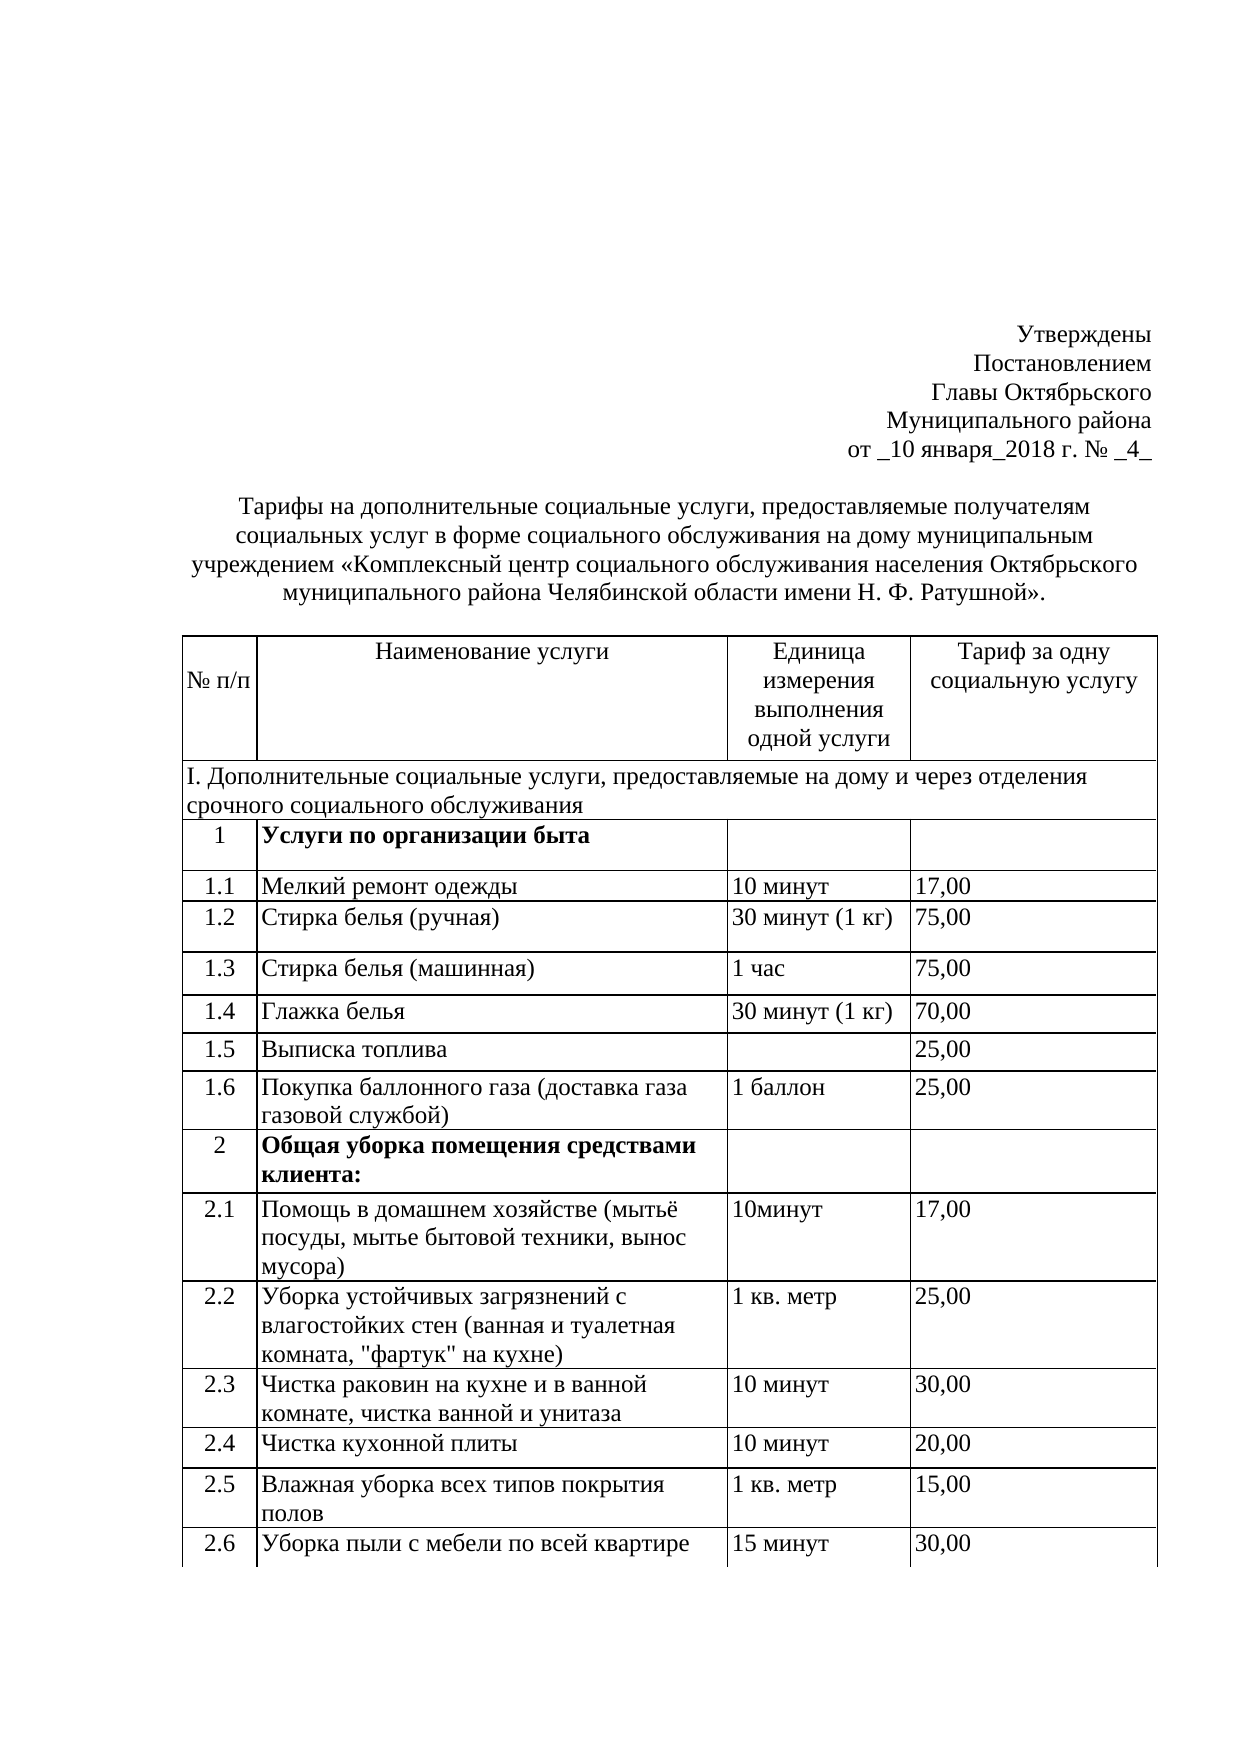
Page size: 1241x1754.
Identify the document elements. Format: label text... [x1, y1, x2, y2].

table_cell 2.2 [183, 1282, 256, 1368]
table_cell 1 баллон [728, 1072, 910, 1129]
table_cell Покупка баллонного газа (доставка газа газовой службой) [258, 1072, 727, 1129]
table_cell [728, 1130, 910, 1192]
table_cell 70,00 [911, 994, 1157, 1032]
table_header № п/п [183, 637, 256, 759]
table_cell 2.1 [183, 1194, 256, 1280]
table_cell 1.4 [183, 996, 256, 1032]
text Постановлением [177, 348, 1152, 377]
table_cell 1 час [728, 953, 910, 994]
table_cell 30 минут (1 кг) [728, 902, 910, 951]
table_cell 1.3 [183, 953, 256, 994]
text Муниципального района [177, 406, 1152, 434]
table_cell 17,00 [911, 1192, 1157, 1280]
table_cell Выписка топлива [258, 1034, 727, 1070]
table_cell Чистка кухонной плиты [258, 1428, 727, 1467]
table_cell Влажная уборка всех типов покрытия полов [258, 1469, 727, 1526]
table_cell 15,00 [911, 1467, 1157, 1526]
table_cell 1.5 [183, 1034, 256, 1070]
table_cell Стирка белья (машинная) [258, 953, 727, 994]
table_cell [728, 820, 910, 870]
table_cell 10 минут [728, 1428, 910, 1467]
table_cell I. Дополнительные социальные услуги, предоставляемые на дому и через отделения срочного социального обслуживания [183, 760, 1157, 818]
text Тарифы на дополнительные социальные услуги, предоставляемые получателям социальных услуг в форме социального обслуживания на дому муниципальным учреждением «Комплексный центр социального обслуживания населения Октябрьского муниципального района Челябинской области имени Н. Ф. Ратушной». [177, 491, 1152, 606]
text от _10 января_2018 г. № _4_ [177, 434, 1152, 463]
table_cell Чистка раковин на кухне и в ванной комнате, чистка ванной и унитаза [258, 1369, 727, 1427]
table_cell 15 минут [728, 1528, 910, 1567]
table_cell 1 кв. метр [728, 1469, 910, 1526]
table_cell Уборка устойчивых загрязнений с влагостойких стен (ванная и туалетная комната, "фартук" на кухне) [258, 1282, 727, 1368]
table_cell 2.3 [183, 1369, 256, 1427]
table_cell 1 [183, 820, 256, 870]
table_cell [728, 1034, 910, 1070]
table_cell 25,00 [911, 1032, 1157, 1070]
table_cell 25,00 [911, 1070, 1157, 1129]
table_cell Мелкий ремонт одежды [258, 871, 727, 900]
table_cell Уборка пыли с мебели по всей квартире [258, 1528, 727, 1567]
table_cell 30,00 [911, 1526, 1157, 1567]
table_header Тариф за одну социальную услугу [911, 637, 1157, 759]
text Утверждены [177, 319, 1152, 348]
text Главы Октябрьского [177, 377, 1152, 406]
table_cell [911, 1129, 1157, 1192]
table_cell 30,00 [911, 1368, 1157, 1427]
table_cell 30 минут (1 кг) [728, 996, 910, 1032]
table_cell 2.4 [183, 1428, 256, 1467]
table_header Единица измерения выполнения одной услуги [728, 637, 910, 759]
table_cell 1.2 [183, 902, 256, 951]
table_cell 10 минут [728, 1369, 910, 1427]
table_cell 20,00 [911, 1427, 1157, 1467]
table_cell [911, 819, 1157, 870]
table_cell Услуги по организации быта [258, 820, 727, 870]
table_cell Глажка белья [258, 996, 727, 1032]
table_cell 10минут [728, 1194, 910, 1280]
table_cell 2.5 [183, 1469, 256, 1526]
table_cell Стирка белья (ручная) [258, 902, 727, 951]
table_cell 1.6 [183, 1072, 256, 1129]
table_cell 17,00 [911, 870, 1157, 900]
table_cell 75,00 [911, 900, 1157, 951]
table_cell 1.1 [183, 871, 256, 900]
table_cell 75,00 [911, 951, 1157, 994]
table_cell Общая уборка помещения средствами клиента: [258, 1130, 727, 1192]
table_cell 2.6 [183, 1528, 256, 1567]
table_cell Помощь в домашнем хозяйстве (мытьё посуды, мытье бытовой техники, вынос мусора) [258, 1194, 727, 1280]
table_cell 2 [183, 1130, 256, 1192]
table_header Наименование услуги [258, 637, 727, 759]
table_cell 1 кв. метр [728, 1282, 910, 1368]
table_cell 25,00 [911, 1280, 1157, 1368]
table_cell 10 минут [728, 871, 910, 900]
